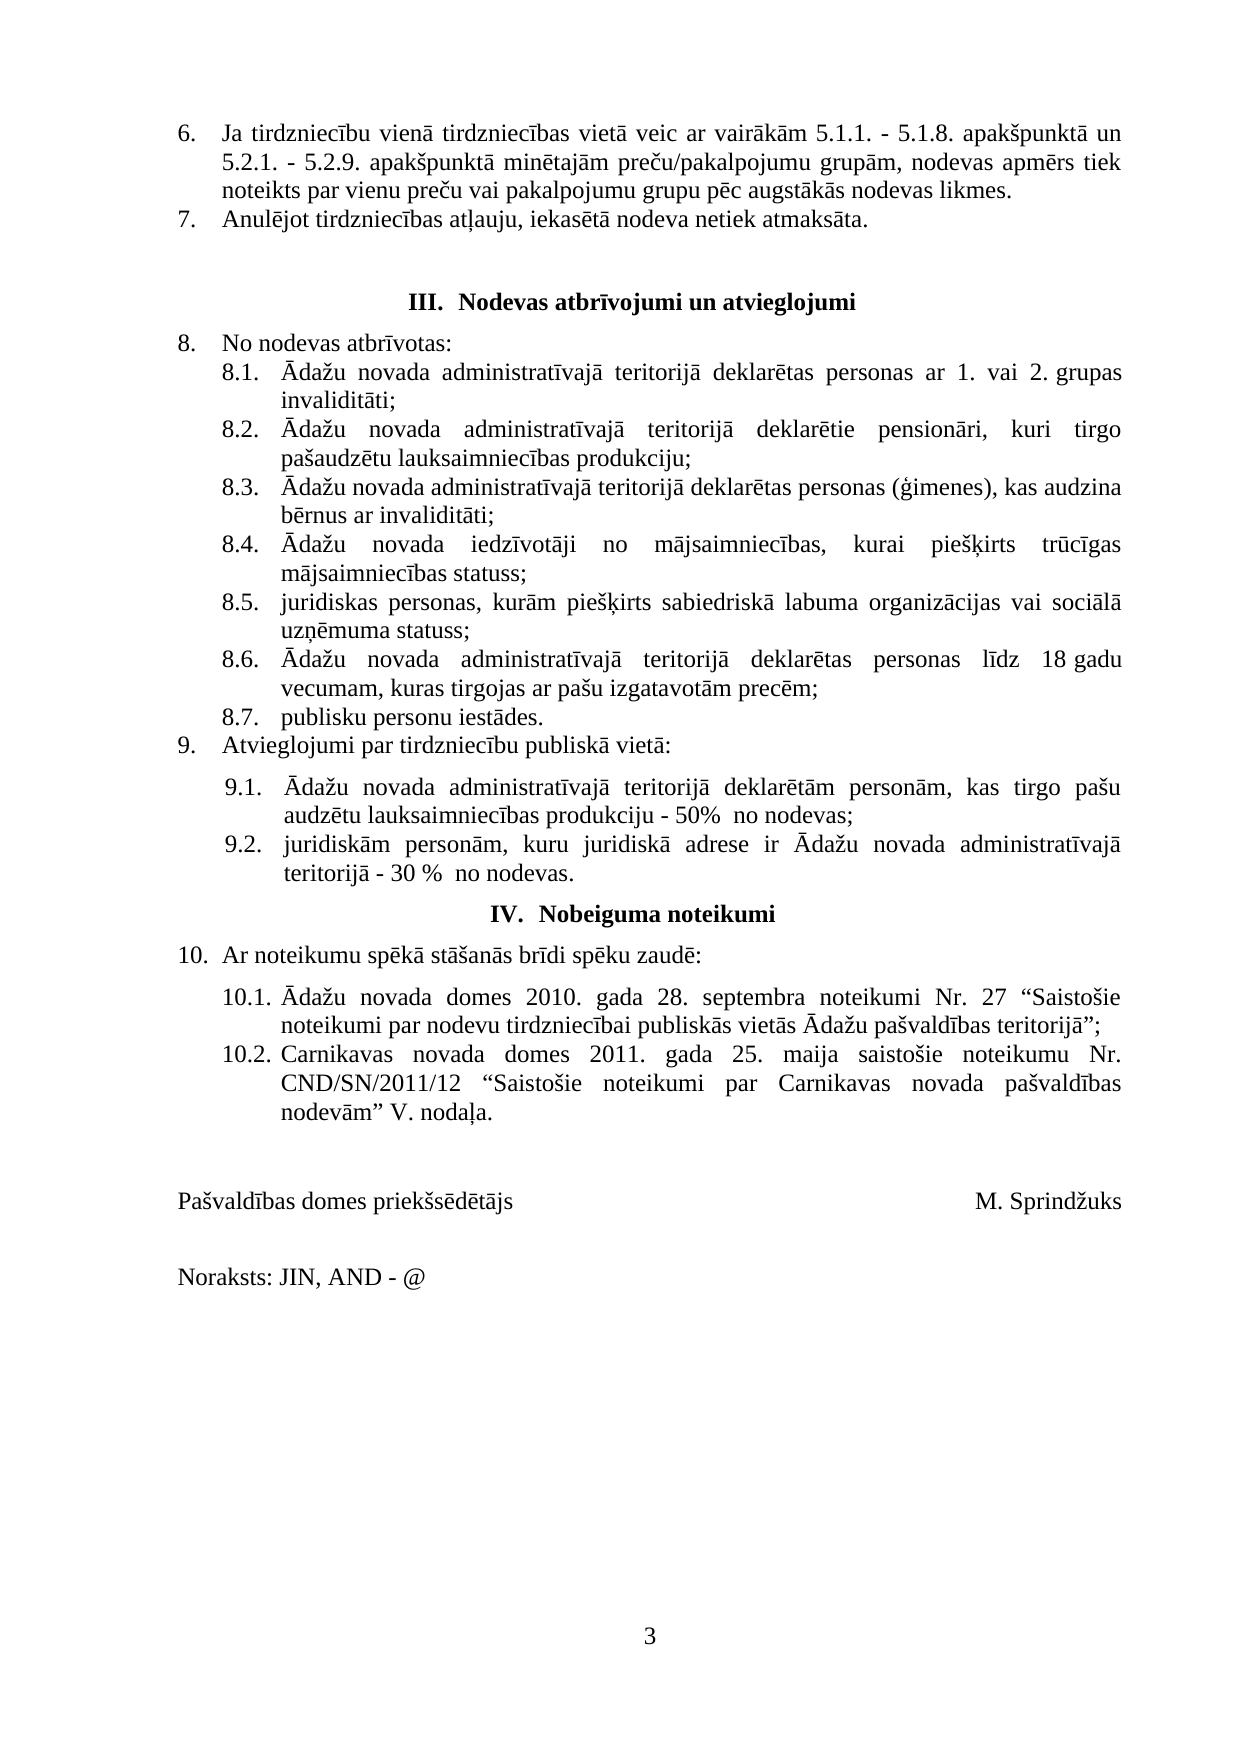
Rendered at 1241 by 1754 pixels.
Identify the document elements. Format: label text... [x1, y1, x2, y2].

list Ādažu novada administratīvajā teritorijā deklarētie pensionāri, kuri tirgo pašaudzētu lauksaimniecības produkciju; [222, 414, 1122, 472]
list Atvieglojumi par tirdzniecību publiskā vietā: [177, 731, 1122, 759]
list Ādažu novada administratīvajā teritorijā deklarētas personas (ģimenes), kas audzina bērnus ar invaliditāti; [222, 472, 1122, 529]
list juridiskām personām, kuru juridiskā adrese ir Ādažu novada administratīvajā teritorijā - 30 % no nodevas. [224, 829, 1122, 887]
list Ja tirdzniecību vienā tirdzniecības vietā veic ar vairākām 5.1.1. - 5.1.8. apakšpunktā un 5.2.1. - 5.2.9. apakšpunktā minētajām preču/pakalpojumu grupām, nodevas apmērs tiek noteikts par vienu preču vai pakalpojumu grupu pēc augstākās nodevas likmes. [177, 118, 1122, 204]
list Carnikavas novada domes 2011. gada 25. maija saistošie noteikumu Nr. CND/SN/2011/12 “Saistošie noteikumi par Carnikavas novada pašvaldības nodevām” V. nodaļa. [222, 1039, 1122, 1126]
list Ādažu novada administratīvajā teritorijā deklarētas personas līdz 18 gadu vecumam, kuras tirgojas ar pašu izgatavotām precēm; [222, 644, 1122, 702]
list Nodevas atbrīvojumi un atvieglojumi [177, 287, 1122, 316]
list Ar noteikumu spēkā stāšanās brīdi spēku zaudē: [177, 941, 1122, 969]
list Ādažu novada domes 2010. gada 28. septembra noteikumi Nr. 27 “Saistošie noteikumi par nodevu tirdzniecībai publiskās vietās Ādažu pašvaldības teritorijā”; [222, 982, 1122, 1039]
list Ādažu novada administratīvajā teritorijā deklarētām personām, kas tirgo pašu audzētu lauksaimniecības produkciju - 50% no nodevas; [224, 772, 1122, 829]
list No nodevas atbrīvotas: [177, 328, 1122, 357]
list publisku personu iestādes. [222, 702, 1122, 731]
list Nobeiguma noteikumi [177, 899, 1122, 928]
text Pašvaldības domes priekšsēdētājs M. Sprindžuks [177, 1186, 1122, 1214]
list Ādažu novada iedzīvotāji no mājsaimniecības, kurai piešķirts trūcīgas mājsaimniecības statuss; [222, 529, 1122, 587]
list Anulējot tirdzniecības atļauju, iekasētā nodeva netiek atmaksāta. [177, 204, 1122, 233]
list Ādažu novada administratīvajā teritorijā deklarētas personas ar 1. vai 2. grupas invaliditāti; [222, 357, 1122, 414]
text Noraksts: JIN, AND - @ [177, 1262, 1122, 1291]
list juridiskas personas, kurām piešķirts sabiedriskā labuma organizācijas vai sociālā uzņēmuma statuss; [222, 587, 1122, 644]
